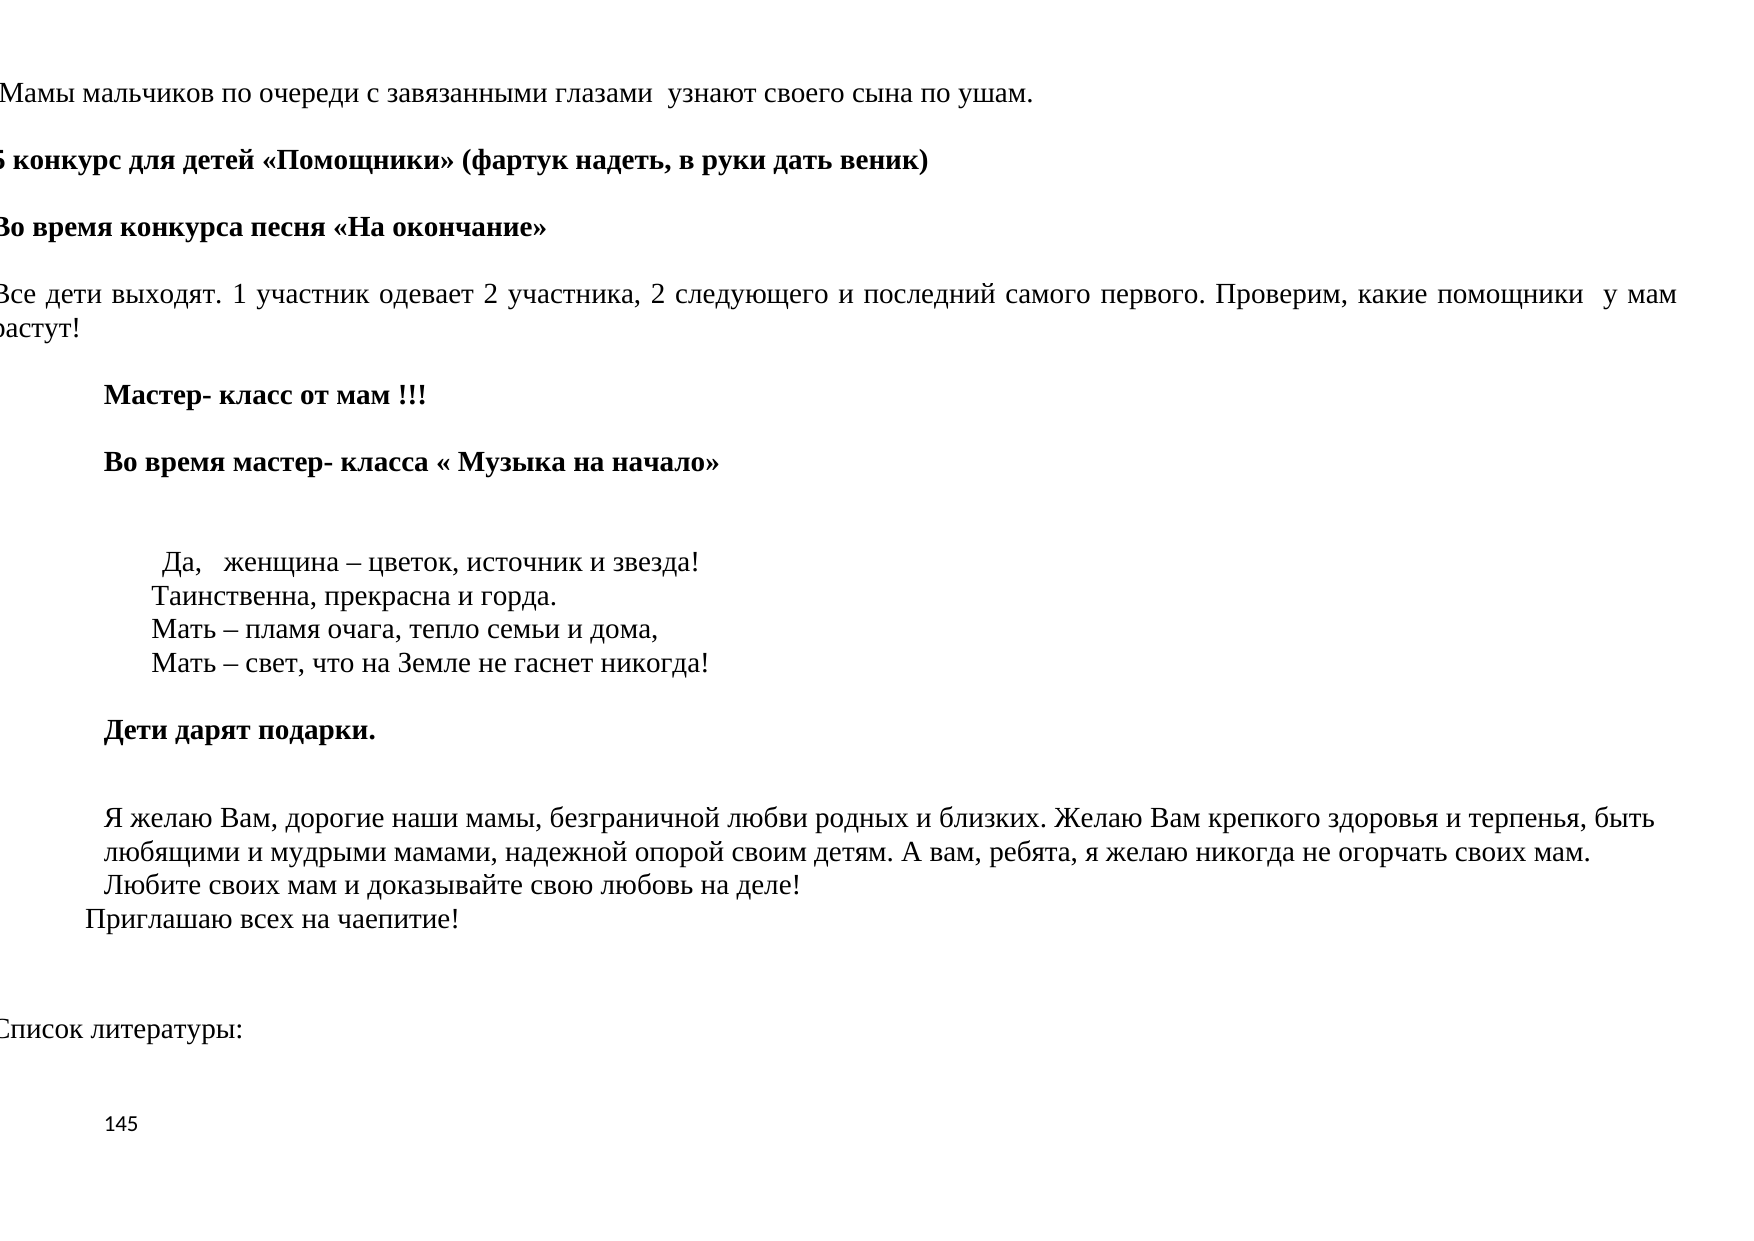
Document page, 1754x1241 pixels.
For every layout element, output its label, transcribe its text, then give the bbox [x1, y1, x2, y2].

text Таинственна, прекрасна и горда. [0, 578, 1679, 612]
text Во время конкурса песня «На окончание» [0, 209, 1679, 243]
text Все дети выходят. 1 участник одевает 2 участника, 2 следующего и последний самого первого. Проверим, какие помощники у мам растут! [0, 276, 1679, 343]
text Мастер- класс от мам !!! [103, 377, 1679, 410]
text Я желаю Вам, дорогие наши мамы, безграничной любви родных и близких. Желаю Вам крепкого здоровья и терпенья, быть любящими и мудрыми мамами, надежной опорой своим детям. А вам, ребята, я желаю никогда не огорчать своих мам. Любите своих мам и доказывайте свою любовь на деле! [103, 800, 1679, 901]
text Мать – свет, что на Земле не гаснет никогда! [0, 645, 1679, 679]
text Дети дарят подарки. [103, 712, 1679, 746]
text Да, женщина – цветок, источник и звезда! [103, 544, 1679, 578]
text Приглашаю всех на чаепитие! [85, 901, 1679, 934]
text 5 конкурс для детей «Помощники» (фартук надеть, в руки дать веник) [0, 142, 1679, 176]
text Мамы мальчиков по очереди с завязанными глазами узнают своего сына по ушам. [0, 75, 1679, 108]
text Список литературы: [0, 1011, 1679, 1045]
text Мать – пламя очага, тепло семьи и дома, [0, 612, 1679, 645]
text Во время мастер- класса « Музыка на начало» [103, 444, 1679, 477]
